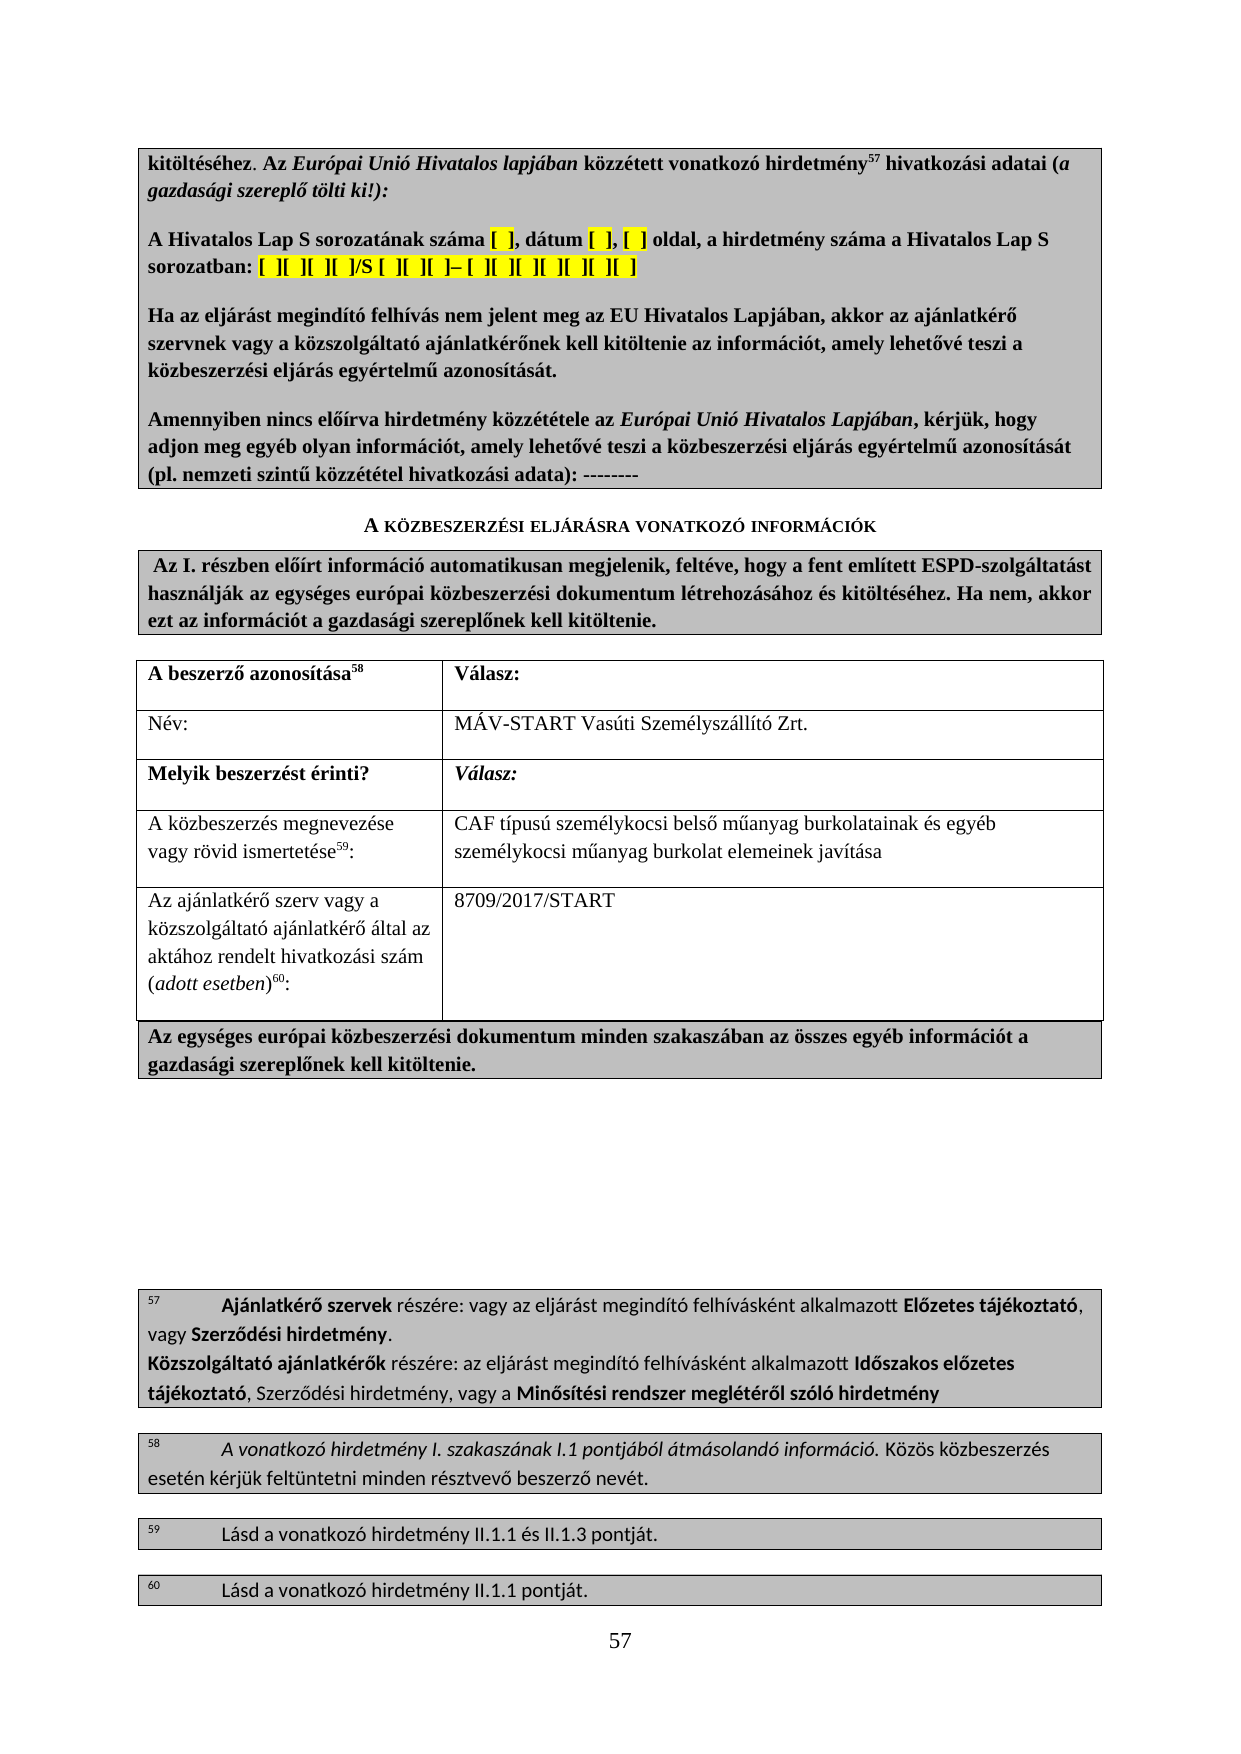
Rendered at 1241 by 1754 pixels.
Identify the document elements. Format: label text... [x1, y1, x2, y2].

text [139, 149, 1101, 202]
table_header A beszerző azonosítása [137, 661, 442, 709]
table_cell Melyik beszerzést érinti? [137, 760, 442, 810]
text A Hivatalos Lap S sorozatának száma [ ], dátum [ ], [ ] oldal, a hirdetmény száma a Hivatalos Lap S sorozatban: [ ][ ][ ][ ]/S [ ][ ][ ]– [ ][ ][ ][ ][ ][ ][ ] [139, 224, 1101, 278]
table_header Válasz: [443, 661, 1103, 709]
text Ha az eljárást megindító felhívás nem jelent meg az EU Hivatalos Lapjában, akkor az ajánlatkérő szervnek vagy a közszolgáltató ajánlatkérőnek kell kitöltenie az információt, amely lehetővé teszi a közbeszerzési eljárás egyértelmű azonosítását. [139, 300, 1101, 382]
table_cell Név: [137, 711, 442, 759]
table_cell MÁV-START Vasúti Személyszállító Zrt. [443, 711, 1103, 759]
text Az I. részben előírt információ automatikusan megjelenik, feltéve, hogy a fent említett ESPD-szolgáltatást használják az egységes európai közbeszerzési dokumentum létrehozásához és kitöltéséhez. Ha nem, akkor ezt az információt a gazdasági szereplőnek kell kitöltenie. [139, 551, 1101, 634]
text Amennyiben nincs előírva hirdetmény közzététele az Európai Unió Hivatalos Lapjában, kérjük, hogy adjon meg egyéb olyan információt, amely lehetővé teszi a közbeszerzési eljárás egyértelmű azonosítását (pl. nemzeti szintű közzététel hivatkozási adata): -------- [139, 403, 1101, 488]
text Az egységes európai közbeszerzési dokumentum minden szakaszában az összes egyéb információt a gazdasági szereplőnek kell kitöltenie. [139, 1022, 1101, 1078]
table_cell 8709/2017/START [443, 888, 1103, 1020]
table_cell CAF típusú személykocsi belső műanyag burkolatainak és egyéb személykocsi műanyag burkolat elemeinek javítása [443, 811, 1103, 887]
table_cell Válasz: [443, 760, 1103, 810]
table_cell A közbeszerzés megnevezése vagy rövid ismertetése: [137, 811, 442, 887]
table_cell Az ajánlatkérő szerv vagy a közszolgáltató ajánlatkérő által az aktához rendelt hivatkozási szám (adott esetben): [137, 888, 442, 1020]
text A közbeszerzési eljárásra vonatkozó információk [148, 513, 1092, 537]
